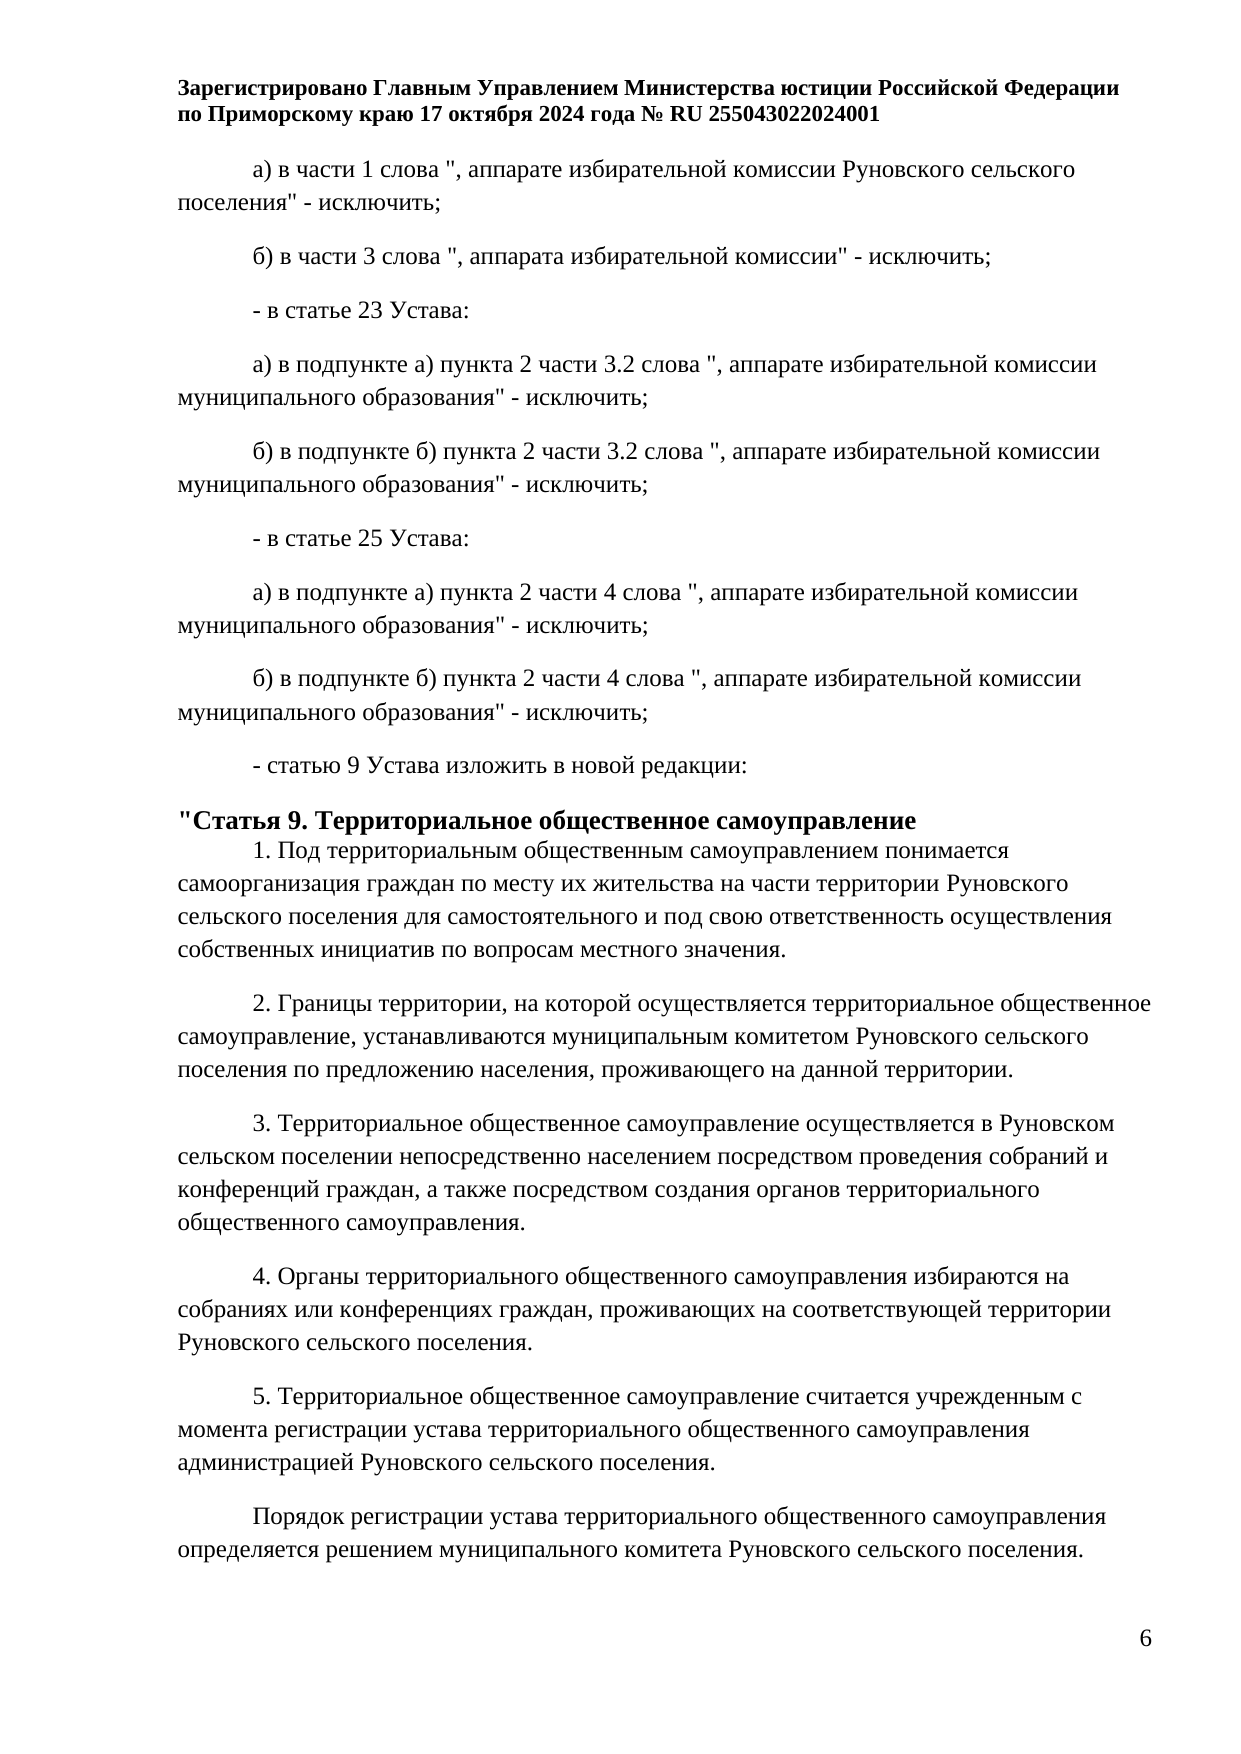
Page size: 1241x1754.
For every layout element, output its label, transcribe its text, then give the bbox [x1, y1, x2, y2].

text "Статья 9. Территориальное общественное самоуправление [177, 804, 1152, 835]
text - в статье 23 Устава: [177, 295, 1152, 324]
text 1. Под территориальным общественным самоуправлением понимается самоорганизация граждан по месту их жительства на части территории Руновского сельского поселения для самостоятельного и под свою ответственность осуществления собственных инициатив по вопросам местного значения. [177, 835, 1152, 963]
text б) в подпункте б) пункта 2 части 3.2 слова ", аппарате избирательной комиссии муниципального образования" - исключить; [177, 436, 1152, 498]
text - в статье 25 Устава: [177, 523, 1152, 552]
text 3. Территориальное общественное самоуправление осуществляется в Руновском сельском поселении непосредственно населением посредством проведения собраний и конференций граждан, а также посредством создания органов территориального общественного самоуправления. [177, 1108, 1152, 1236]
text а) в части 1 слова ", аппарате избирательной комиссии Руновского сельского поселения" - исключить; [177, 154, 1152, 216]
text - статью 9 Устава изложить в новой редакции: [177, 750, 1152, 779]
text б) в подпункте б) пункта 2 части 4 слова ", аппарате избирательной комиссии муниципального образования" - исключить; [177, 663, 1152, 725]
text Порядок регистрации устава территориального общественного самоуправления определяется решением муниципального комитета Руновского сельского поселения. [177, 1501, 1152, 1563]
text а) в подпункте а) пункта 2 части 3.2 слова ", аппарате избирательной комиссии муниципального образования" - исключить; [177, 349, 1152, 411]
text а) в подпункте а) пункта 2 части 4 слова ", аппарате избирательной комиссии муниципального образования" - исключить; [177, 577, 1152, 638]
text б) в части 3 слова ", аппарата избирательной комиссии" - исключить; [177, 241, 1152, 270]
text 2. Границы территории, на которой осуществляется территориальное общественное самоуправление, устанавливаются муниципальным комитетом Руновского сельского поселения по предложению населения, проживающего на данной территории. [177, 988, 1152, 1083]
text 5. Территориальное общественное самоуправление считается учрежденным с момента регистрации устава территориального общественного самоуправления администрацией Руновского сельского поселения. [177, 1381, 1152, 1476]
text 4. Органы территориального общественного самоуправления избираются на собраниях или конференциях граждан, проживающих на соответствующей территории Руновского сельского поселения. [177, 1261, 1152, 1356]
